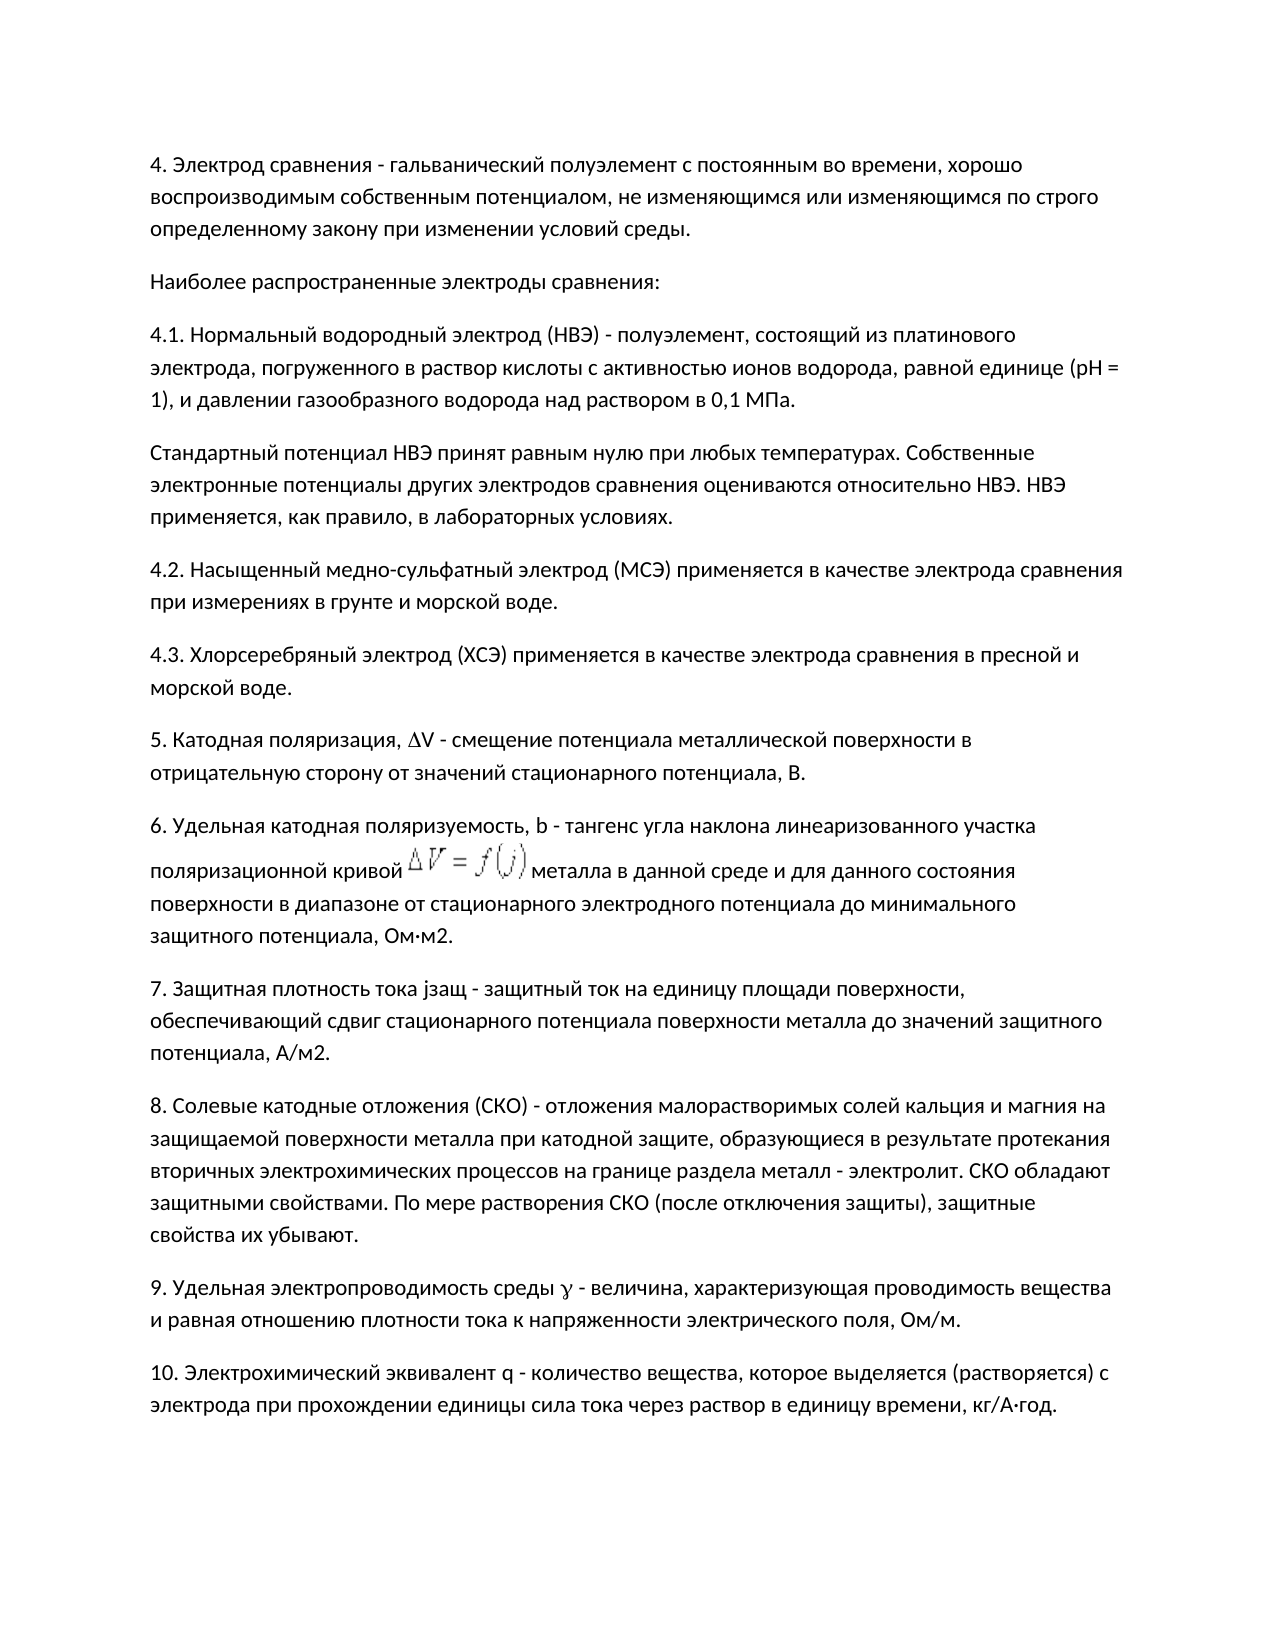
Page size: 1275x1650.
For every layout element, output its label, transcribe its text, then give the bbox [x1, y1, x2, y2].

text 6. Удельная катодная поляризуемость, b - тангенс угла наклона линеаризованного участка поляризационной кривой металла в данной среде и для данного состояния поверхности в диапазоне от стационарного электродного потенциала до минимального защитного потенциала, Ом·м2. [150, 811, 1125, 949]
text 4.2. Насыщенный медно-сульфатный электрод (МСЭ) применяется в качестве электрода сравнения при измерениях в грунте и морской воде. [150, 555, 1125, 615]
text 9. Удельная электропроводимость среды - величина, характеризующая проводимость вещества и равная отношению плотности тока к напряженности электрического поля, Ом/м. [150, 1273, 1125, 1333]
text Наиболее распространенные электроды сравнения: [150, 267, 1125, 295]
text 4.3. Хлорсеребряный электрод (ХСЭ) применяется в качестве электрода сравнения в пресной и морской воде. [150, 640, 1125, 701]
text Стандартный потенциал НВЭ принят равным нулю при любых температурах. Собственные электронные потенциалы других электродов сравнения оцениваются относительно НВЭ. НВЭ применяется, как правило, в лабораторных условиях. [150, 438, 1125, 530]
text 8. Солевые катодные отложения (СКО) - отложения малорастворимых солей кальция и магния на защищаемой поверхности металла при катодной защите, образующиеся в результате протекания вторичных электрохимических процессов на границе раздела металл - электролит. СКО обладают защитными свойствами. По мере растворения СКО (после отключения защиты), защитные свойства их убывают. [150, 1091, 1125, 1248]
text 5. Катодная поляризация, V - смещение потенциала металлической поверхности в отрицательную сторону от значений стационарного потенциала, В. [150, 726, 1125, 786]
text 4.1. Нормальный водородный электрод (НВЭ) - полуэлемент, состоящий из платинового электрода, погруженного в раствор кислоты с активностью ионов водорода, равной единице (рН = 1), и давлении газообразного водорода над раствором в 0,1 МПа. [150, 320, 1125, 413]
text 10. Электрохимический эквивалент q - количество вещества, которое выделяется (растворяется) с электрода при прохождении единицы сила тока через раствор в единицу времени, кг/А·год. [150, 1358, 1125, 1419]
picture [408, 843, 526, 879]
text 7. Защитная плотность тока jзащ - защитный ток на единицу площади поверхности, обеспечивающий сдвиг стационарного потенциала поверхности металла до значений защитного потенциала, А/м2. [150, 974, 1125, 1066]
text 4. Электрод сравнения - гальванический полуэлемент с постоянным во времени, хорошо воспроизводимым собственным потенциалом, не изменяющимся или изменяющимся по строго определенному закону при изменении условий среды. [150, 150, 1125, 242]
